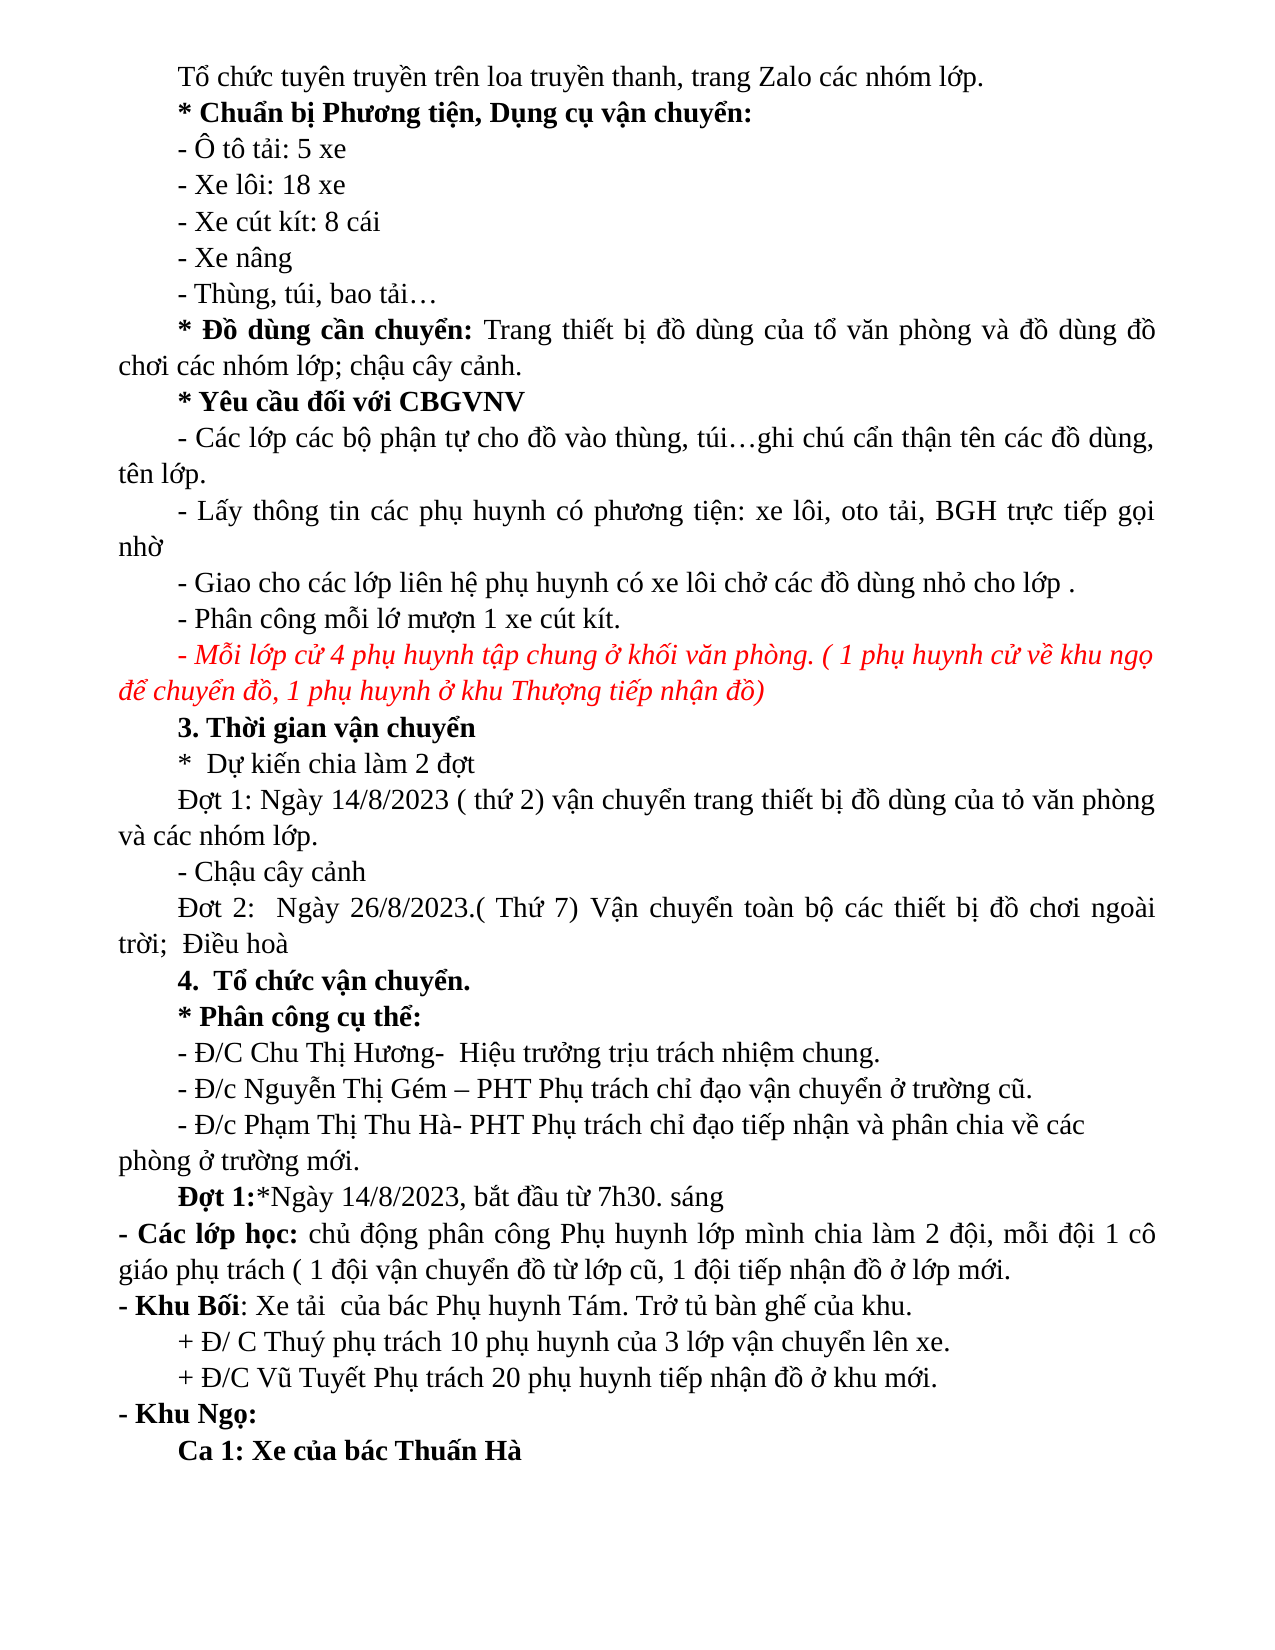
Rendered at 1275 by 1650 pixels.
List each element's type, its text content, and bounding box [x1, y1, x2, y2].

text + Đ/ C Thuý phụ trách 10 phụ huynh của 3 lớp vận chuyển lên xe. [118, 1324, 1157, 1358]
text - Khu Ngọ: [118, 1396, 1157, 1430]
text - Đ/c Nguyễn Thị Gém – PHT Phụ trách chỉ đạo vận chuyển ở trường cũ. [118, 1071, 1157, 1105]
text - Đ/C Chu Thị Hương- Hiệu trưởng trịu trách nhiệm chung. [118, 1035, 1157, 1068]
text - Xe nâng [118, 240, 1157, 273]
text 3. Thời gian vận chuyển [118, 710, 1157, 743]
text - Khu Bối: Xe tải của bác Phụ huynh Tám. Trở tủ bàn ghế của khu. [118, 1288, 1157, 1322]
text Ca 1: Xe của bác Thuấn Hà [118, 1433, 1157, 1466]
text Tổ chức tuyên truyền trên loa truyền thanh, trang Zalo các nhóm lớp. [118, 59, 1157, 93]
text - Đ/c Phạm Thị Thu Hà- PHT Phụ trách chỉ đạo tiếp nhận và phân chia về các phòng ở trường mới. [118, 1107, 1157, 1177]
text - Lấy thông tin các phụ huynh có phương tiện: xe lôi, oto tải, BGH trực tiếp gọi nhờ [118, 493, 1157, 562]
text - Xe cút kít: 8 cái [118, 204, 1157, 237]
text Đơt 2: Ngày 26/8/2023.( Thứ 7) Vận chuyển toàn bộ các thiết bị đồ chơi ngoài trời; Điều hoà [118, 890, 1157, 960]
text - Phân công mỗi lớ mượn 1 xe cút kít. [118, 601, 1157, 635]
text Đợt 1: Ngày 14/8/2023 ( thứ 2) vận chuyển trang thiết bị đồ dùng của tỏ văn phòng và các nhóm lớp. [118, 782, 1157, 852]
text * Đồ dùng cần chuyển: Trang thiết bị đồ dùng của tổ văn phòng và đồ dùng đồ chơi các nhóm lớp; chậu cây cảnh. [118, 312, 1157, 382]
text - Mỗi lớp cử 4 phụ huynh tập chung ở khối văn phòng. ( 1 phụ huynh cử về khu ngọ để chuyển đồ, 1 phụ huynh ở khu Thượng tiếp nhận đồ) [118, 637, 1157, 707]
text Đợt 1:*Ngày 14/8/2023, bắt đầu từ 7h30. sáng [118, 1179, 1157, 1213]
text - Các lớp các bộ phận tự cho đồ vào thùng, túi…ghi chú cẩn thận tên các đồ dùng, tên lớp. [118, 421, 1157, 490]
text - Thùng, túi, bao tải… [118, 276, 1157, 309]
text * Dự kiến chia làm 2 đợt [118, 746, 1157, 779]
text - Các lớp học: chủ động phân công Phụ huynh lớp mình chia làm 2 đội, mỗi đội 1 cô giáo phụ trách ( 1 đội vận chuyển đồ từ lớp cũ, 1 đội tiếp nhận đồ ở lớp mới. [118, 1216, 1157, 1285]
text * Chuẩn bị Phương tiện, Dụng cụ vận chuyển: [118, 95, 1157, 129]
text * Phân công cụ thể: [118, 999, 1157, 1032]
text * Yêu cầu đối với CBGVNV [118, 384, 1157, 418]
text - Chậu cây cảnh [118, 854, 1157, 888]
text 4. Tổ chức vận chuyển. [118, 963, 1157, 996]
text - Giao cho các lớp liên hệ phụ huynh có xe lôi chở các đồ dùng nhỏ cho lớp . [118, 565, 1157, 599]
text - Ô tô tải: 5 xe [118, 131, 1157, 165]
text - Xe lôi: 18 xe [118, 167, 1157, 201]
text + Đ/C Vũ Tuyết Phụ trách 20 phụ huynh tiếp nhận đồ ở khu mới. [118, 1360, 1157, 1394]
